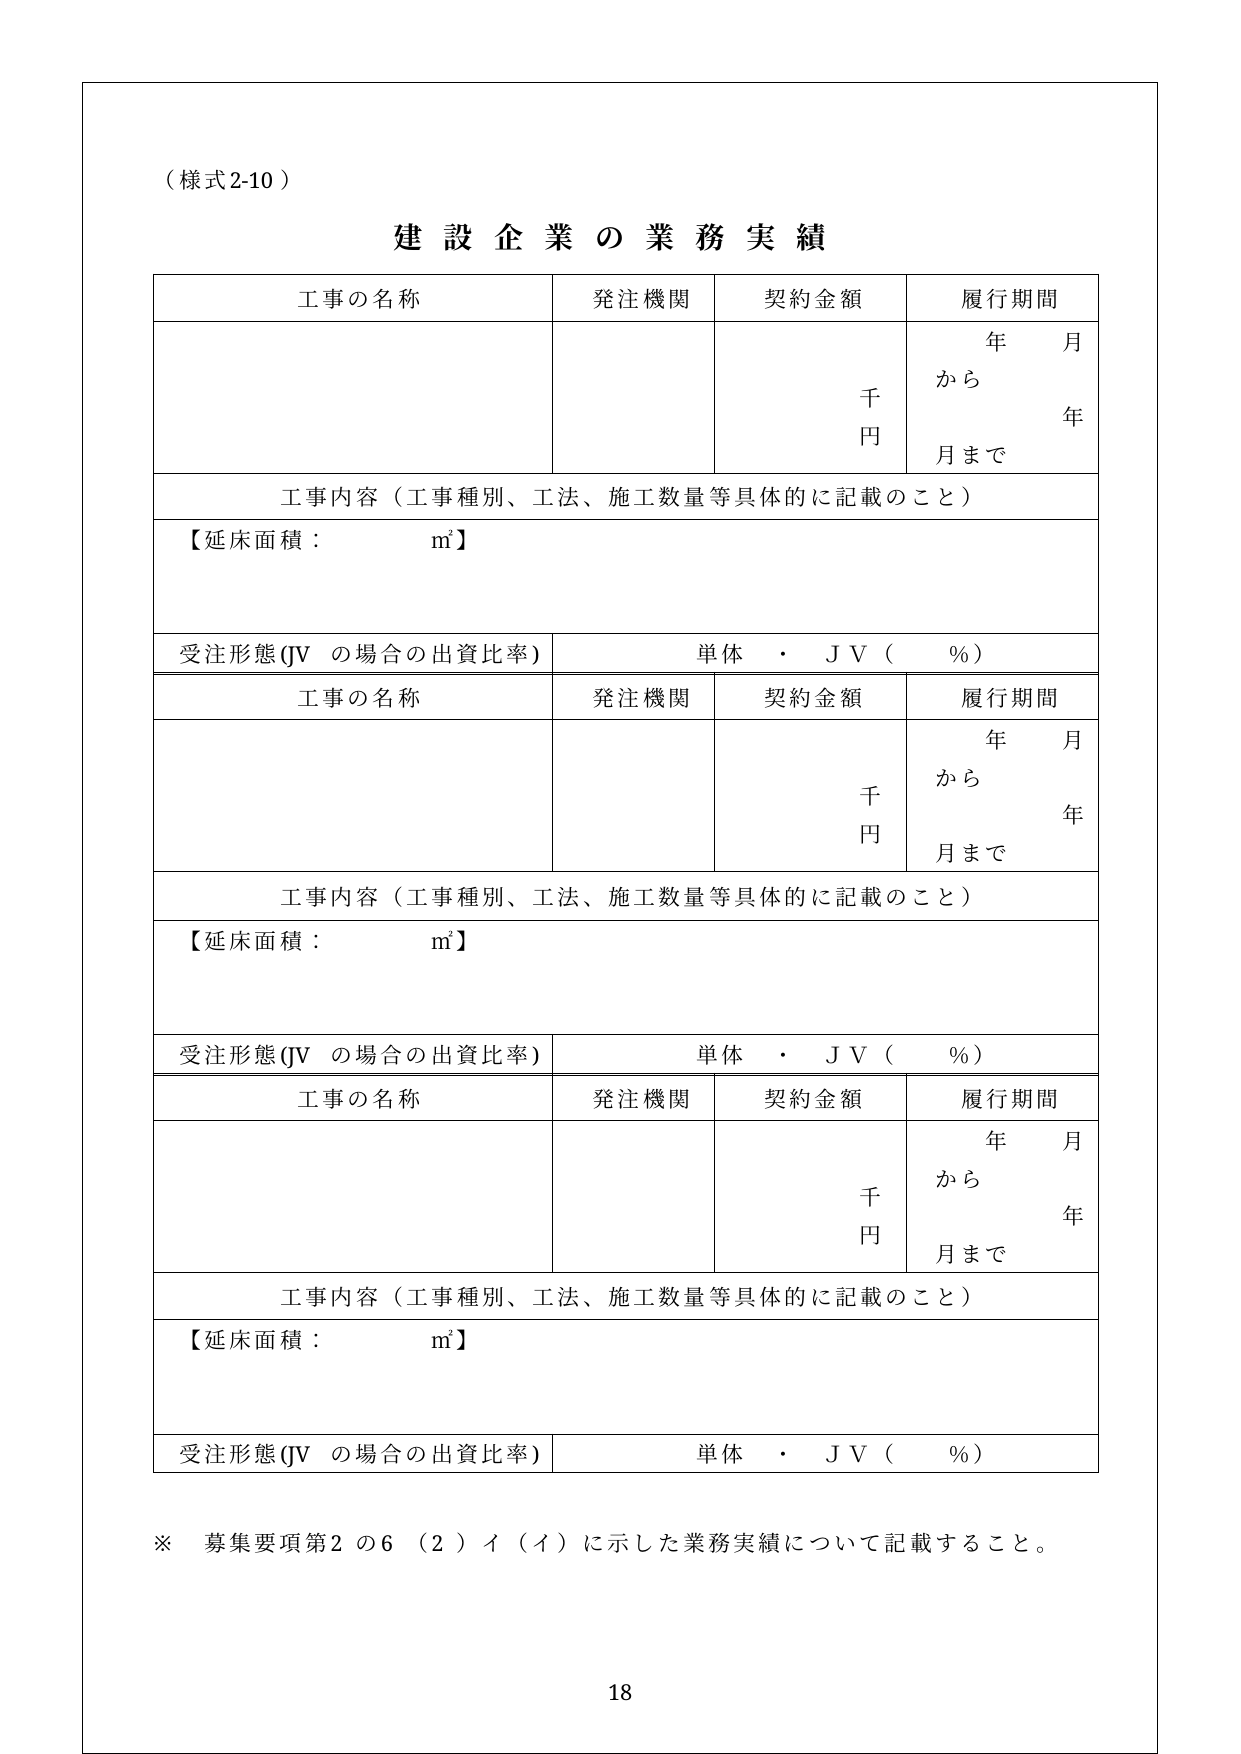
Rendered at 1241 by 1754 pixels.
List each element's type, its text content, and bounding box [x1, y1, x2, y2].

table_header 契約金額 [715, 275, 906, 321]
table_cell [154, 322, 552, 473]
table_cell 【延床面積： ㎡】 [154, 1320, 1098, 1433]
table_cell 【延床面積： ㎡】 [154, 921, 1098, 1034]
table_cell 履行期間 [907, 1076, 1098, 1120]
table_cell [553, 720, 714, 871]
table_cell 契約金額 [715, 675, 906, 719]
table_cell 受注形態(JVの場合の出資比率) [154, 634, 552, 672]
table_cell [154, 1121, 552, 1272]
table_cell 工事内容（工事種別、工法、施工数量等具体的に記載のこと） [154, 1273, 1098, 1319]
table_cell 単体 ・ ＪＶ（ ％） [553, 634, 1098, 672]
table_cell 年 月から 年 月まで [907, 322, 1098, 473]
table_cell 工事の名称 [154, 675, 552, 719]
table_cell 【延床面積： ㎡】 [154, 520, 1098, 633]
table_cell 年 月から 年 月まで [907, 1121, 1098, 1272]
table_cell 履行期間 [907, 675, 1098, 719]
text ※ 募集要項第2の6（2）イ（イ）に示した業務実績について記載すること。 [154, 1523, 1086, 1561]
table_cell 年 月から 年 月まで [907, 720, 1098, 871]
table_cell 千円 [715, 1121, 906, 1272]
table_cell [154, 720, 552, 871]
table_cell 単体 ・ ＪＶ（ ％） [553, 1035, 1098, 1073]
table_cell 工事内容（工事種別、工法、施工数量等具体的に記載のこと） [154, 872, 1098, 920]
table_header 発注機関 [553, 275, 714, 321]
table_cell 工事内容（工事種別、工法、施工数量等具体的に記載のこと） [154, 474, 1098, 519]
table_cell 千円 [715, 720, 906, 871]
table_cell 受注形態(JVの場合の出資比率) [154, 1435, 552, 1472]
table_header 履行期間 [907, 275, 1098, 321]
table_header 工事の名称 [154, 275, 552, 321]
table_cell [553, 1121, 714, 1272]
table_cell 千円 [715, 322, 906, 473]
table_cell 工事の名称 [154, 1076, 552, 1120]
text 建設企業の業務実績 [154, 198, 1086, 273]
table_cell 発注機関 [553, 675, 714, 719]
table_cell 受注形態(JVの場合の出資比率) [154, 1035, 552, 1073]
table_cell 契約金額 [715, 1076, 906, 1120]
table_cell [553, 322, 714, 473]
table_cell 単体 ・ ＪＶ（ ％） [553, 1435, 1098, 1472]
subtitle （様式2-10） [154, 160, 1086, 198]
table_cell 発注機関 [553, 1076, 714, 1120]
